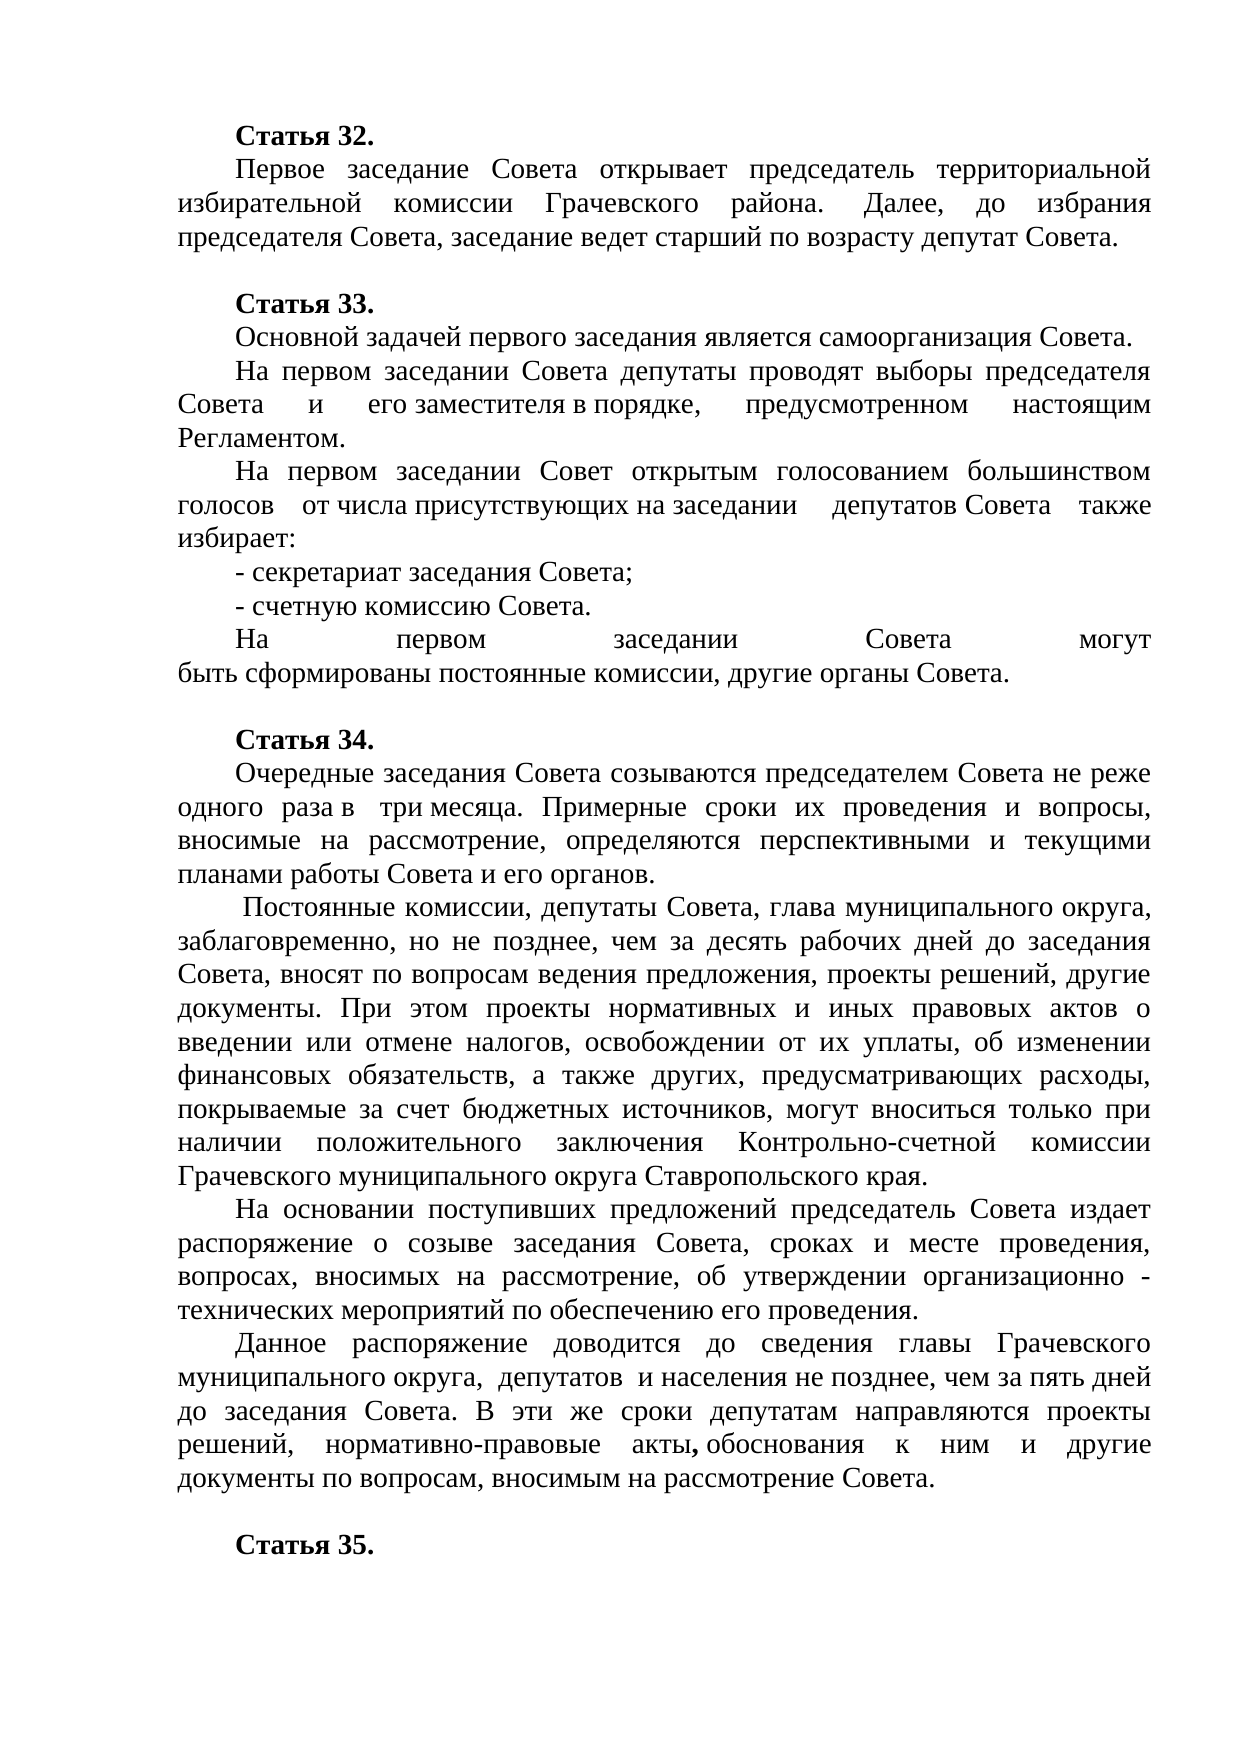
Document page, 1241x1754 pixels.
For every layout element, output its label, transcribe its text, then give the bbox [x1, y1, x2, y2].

text На первом заседании Совета могут быть сформированы постоянные комиссии, другие органы Совета. [177, 621, 1152, 688]
text Статья 35. [177, 1527, 1152, 1560]
text Статья 32. [177, 118, 1152, 152]
text Первое заседание Совета открывает председатель территориальной избирательной комиссии Грачевского района. Далее, до избрания председателя Совета, заседание ведет старший по возрасту депутат Совета. [177, 152, 1152, 252]
text На первом заседании Совета депутаты проводят выборы председателя Совета и его заместителя в порядке, предусмотренном настоящим Регламентом. [177, 353, 1152, 453]
text Постоянные комиссии, депутаты Совета, глава муниципального округа, заблаговременно, но не позднее, чем за десять рабочих дней до заседания Совета, вносят по вопросам ведения предложения, проекты решений, другие документы. При этом проекты нормативных и иных правовых актов о введении или отмене налогов, освобождении от их уплаты, об изменении финансовых обязательств, а также других, предусматривающих расходы, покрываемые за счет бюджетных источников, могут вноситься только при наличии положительного заключения Контрольно-счетной комиссии Грачевского муниципального округа Ставропольского края. [177, 889, 1152, 1191]
text Статья 33. [177, 286, 1152, 319]
text На основании поступивших предложений председатель Совета издает распоряжение о созыве заседания Совета, сроках и месте проведения, вопросах, вносимых на рассмотрение, об утверждении организационно - технических мероприятий по обеспечению его проведения. [177, 1191, 1152, 1326]
text Основной задачей первого заседания является самоорганизация Совета. [177, 319, 1152, 353]
text - счетную комиссию Совета. [177, 588, 1152, 621]
text Данное распоряжение доводится до сведения главы Грачевского муниципального округа, депутатов и населения не позднее, чем за пять дней до заседания Совета. В эти же сроки депутатам направляются проекты решений, нормативно-правовые акты, обоснования к ним и другие документы по вопросам, вносимым на рассмотрение Совета. [177, 1326, 1152, 1493]
text - секретариат заседания Совета; [177, 554, 1152, 588]
text Статья 34. [177, 722, 1152, 755]
text На первом заседании Совет открытым голосованием большинством голосов от числа присутствующих на заседании депутатов Совета также избирает: [177, 453, 1152, 554]
text Очередные заседания Совета созываются председателем Совета не реже одного раза в три месяца. Примерные сроки их проведения и вопросы, вносимые на рассмотрение, определяются перспективными и текущими планами работы Совета и его органов. [177, 755, 1152, 889]
